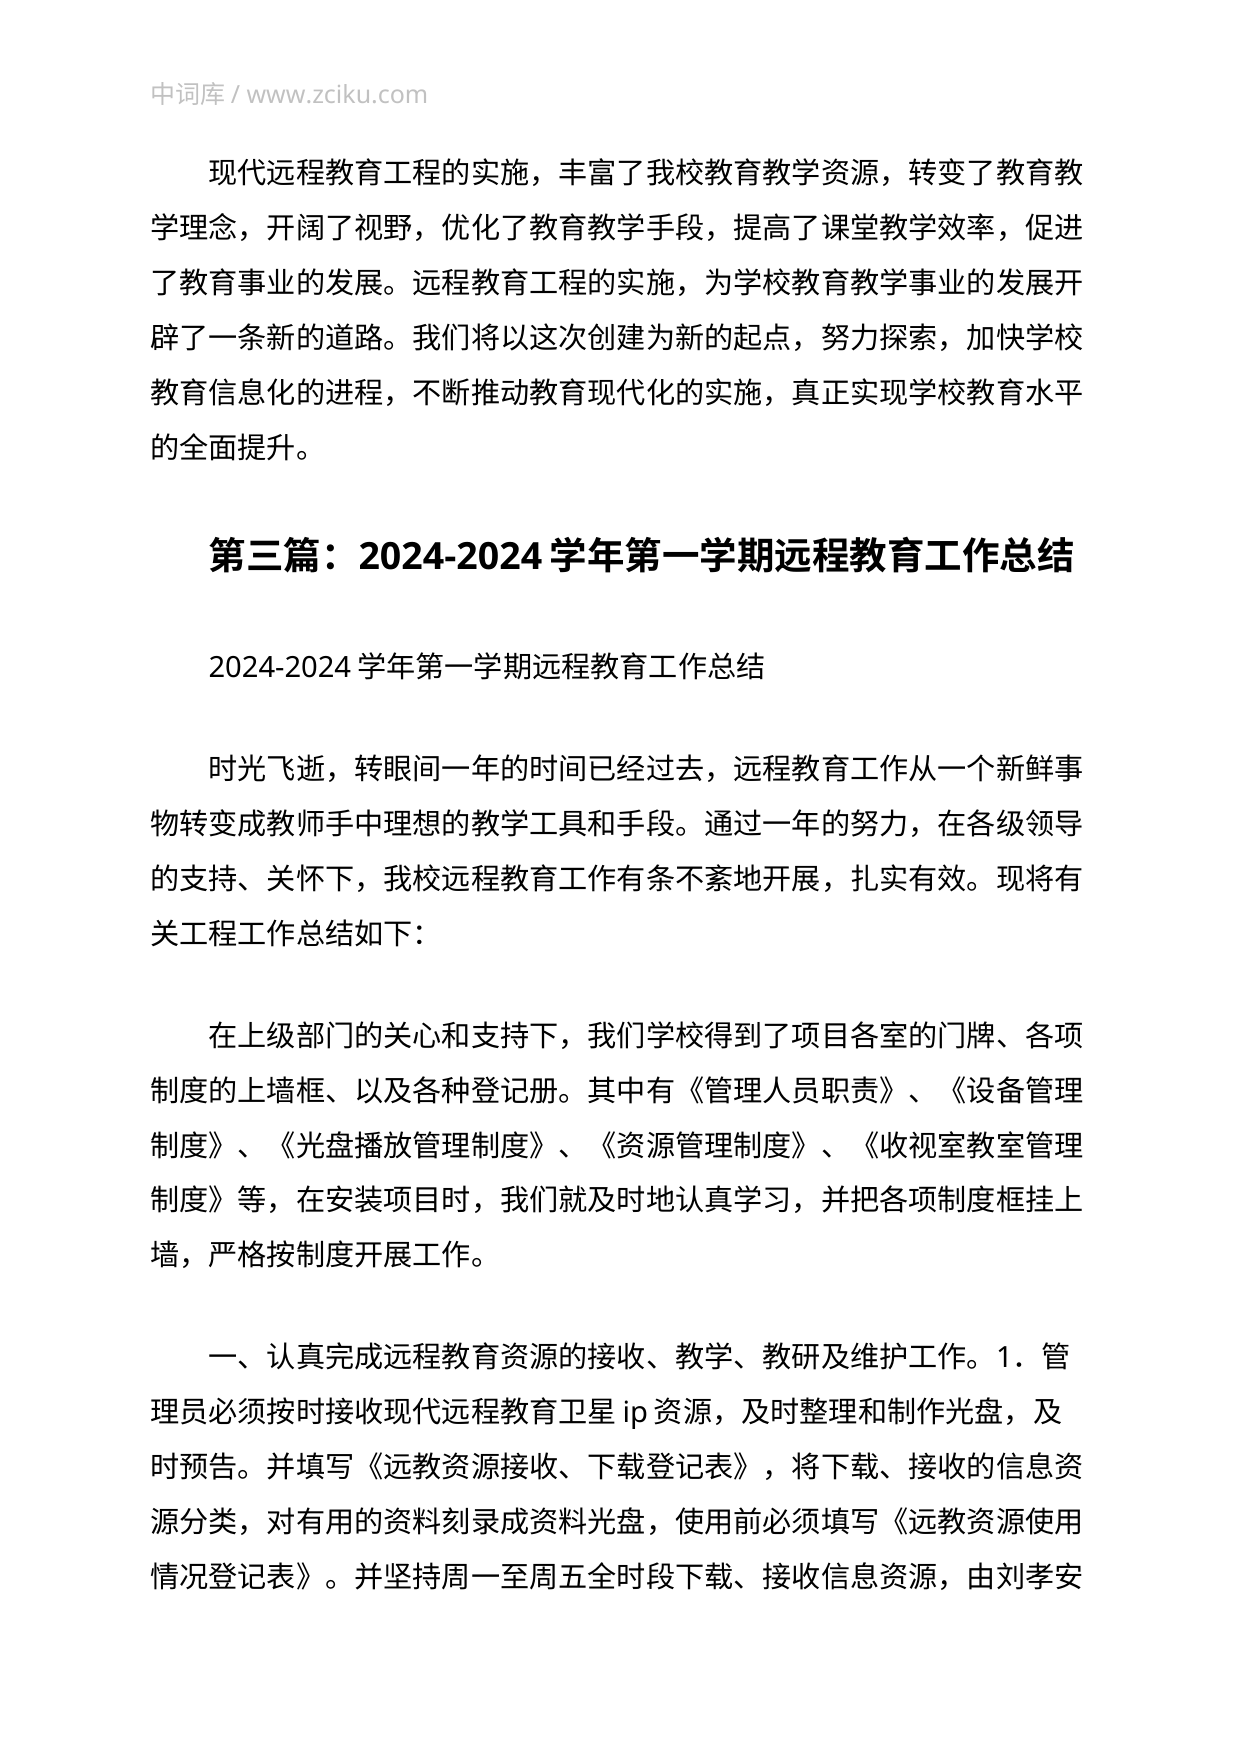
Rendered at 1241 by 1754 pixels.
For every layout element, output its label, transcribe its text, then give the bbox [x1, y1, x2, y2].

text 现代远程教育工程的实施，丰富了我校教育教学资源，转变了教育教学理念，开阔了视野，优化了教育教学手段，提高了课堂教学效率，促进了教育事业的发展。远程教育工程的实施，为学校教育教学事业的发展开辟了一条新的道路。我们将以这次创建为新的起点，努力探索，加快学校教育信息化的进程，不断推动教育现代化的实施，真正实现学校教育水平的全面提升。 [150, 150, 1090, 467]
text 时光飞逝，转眼间一年的时间已经过去，远程教育工作从一个新鲜事物转变成教师手中理想的教学工具和手段。通过一年的努力，在各级领导的支持、关怀下，我校远程教育工作有条不紊地开展，扎实有效。现将有关工程工作总结如下： [150, 746, 1090, 953]
text 第三篇：2024-2024学年第一学期远程教育工作总结 [150, 526, 1090, 581]
text 2024-2024学年第一学期远程教育工作总结 [150, 644, 1090, 686]
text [150, 1334, 1090, 1596]
text 在上级部门的关心和支持下，我们学校得到了项目各室的门牌、各项制度的上墙框、以及各种登记册。其中有《管理人员职责》、《设备管理制度》、《光盘播放管理制度》、《资源管理制度》、《收视室教室管理制度》等，在安装项目时，我们就及时地认真学习，并把各项制度框挂上墙，严格按制度开展工作。 [150, 1012, 1090, 1274]
